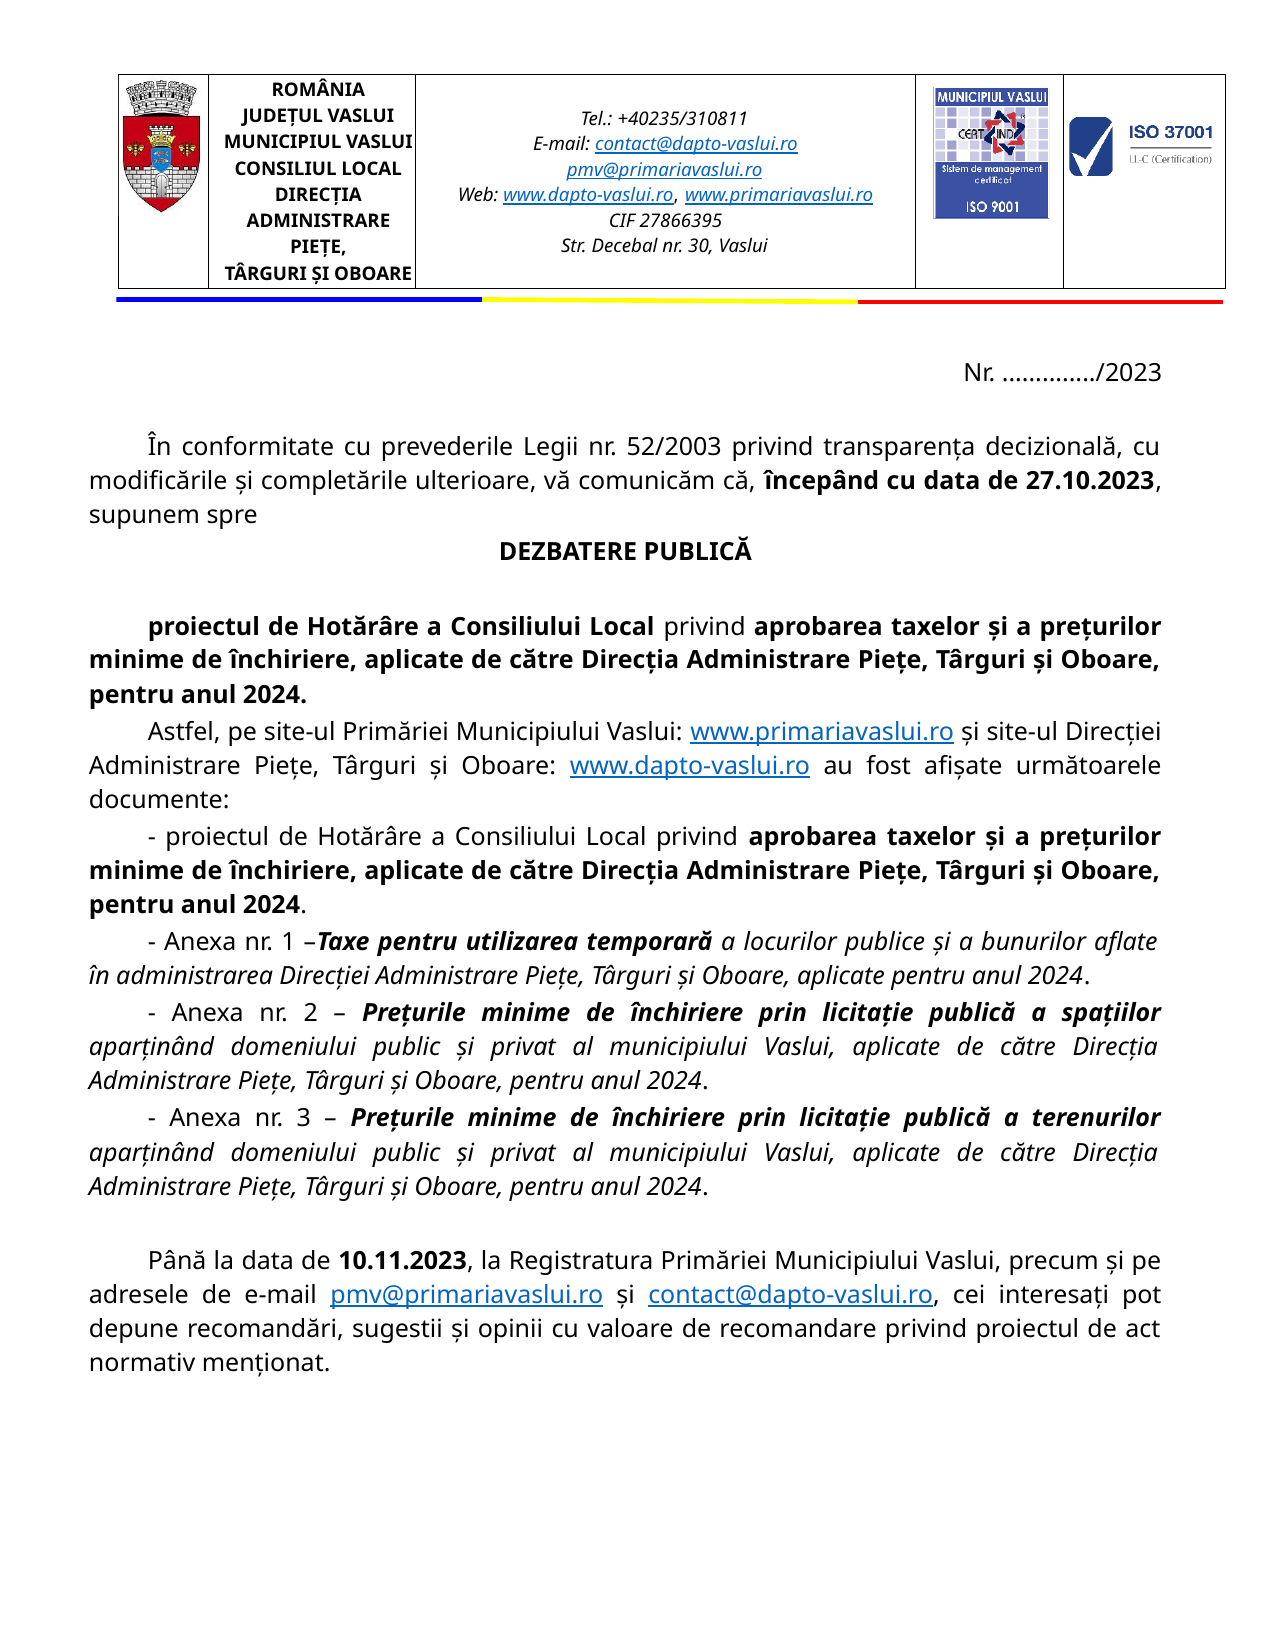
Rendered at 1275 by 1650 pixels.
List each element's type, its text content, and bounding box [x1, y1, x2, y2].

picture [118, 76, 208, 216]
text Până la data de 10.11.2023, la Registratura Primăriei Municipiului Vaslui, precum și pe adresele de e-mail pmv@primariavaslui.ro și contact@dapto-vaslui.ro, cei interesați pot depune recomandări, sugestii și opinii cu valoare de recomandare privind proiectul de act normativ menționat. [89, 1242, 1162, 1379]
text - proiectul de Hotărâre a Consiliului Local privind aprobarea taxelor și a prețurilor minime de închiriere, aplicate de către Direcția Administrare Piețe, Târguri și Oboare, pentru anul 2024. [89, 818, 1162, 921]
text Nr. ............../2023 [89, 354, 1162, 389]
text În conformitate cu prevederile Legii nr. 52/2003 privind transparența decizională, cu modificările și completările ulterioare, vă comunicăm că, începând cu data de 27.10.2023, supunem spre [89, 429, 1162, 531]
text Astfel, pe site-ul Primăriei Municipiului Vaslui: www.primariavaslui.ro și site-ul Direcției Administrare Piețe, Târguri și Oboare: www.dapto-vaslui.ro au fost afișate următoarele documente: [89, 713, 1162, 816]
text - Anexa nr. 3 – Prețurile minime de închiriere prin licitație publică a terenurilor aparținând domeniului public și privat al municipiului Vaslui, aplicate de către Direcția Administrare Piețe, Târguri și Oboare, pentru anul 2024. [89, 1100, 1162, 1202]
picture [933, 87, 1050, 219]
text proiectul de Hotărâre a Consiliului Local privind aprobarea taxelor și a prețurilor minime de închiriere, aplicate de către Direcția Administrare Piețe, Târguri și Oboare, pentru anul 2024. [89, 608, 1162, 710]
text - Anexa nr. 2 – Prețurile minime de închiriere prin licitație publică a spațiilor aparținând domeniului public și privat al municipiului Vaslui, aplicate de către Direcția Administrare Piețe, Târguri și Oboare, pentru anul 2024. [89, 995, 1162, 1097]
picture [1069, 117, 1216, 176]
text DEZBATERE PUBLICĂ [89, 534, 1162, 568]
text - Anexa nr. 1 –Taxe pentru utilizarea temporară a locurilor publice și a bunurilor aflate în administrarea Direcției Administrare Piețe, Târguri și Oboare, aplicate pentru anul 2024. [89, 924, 1162, 992]
